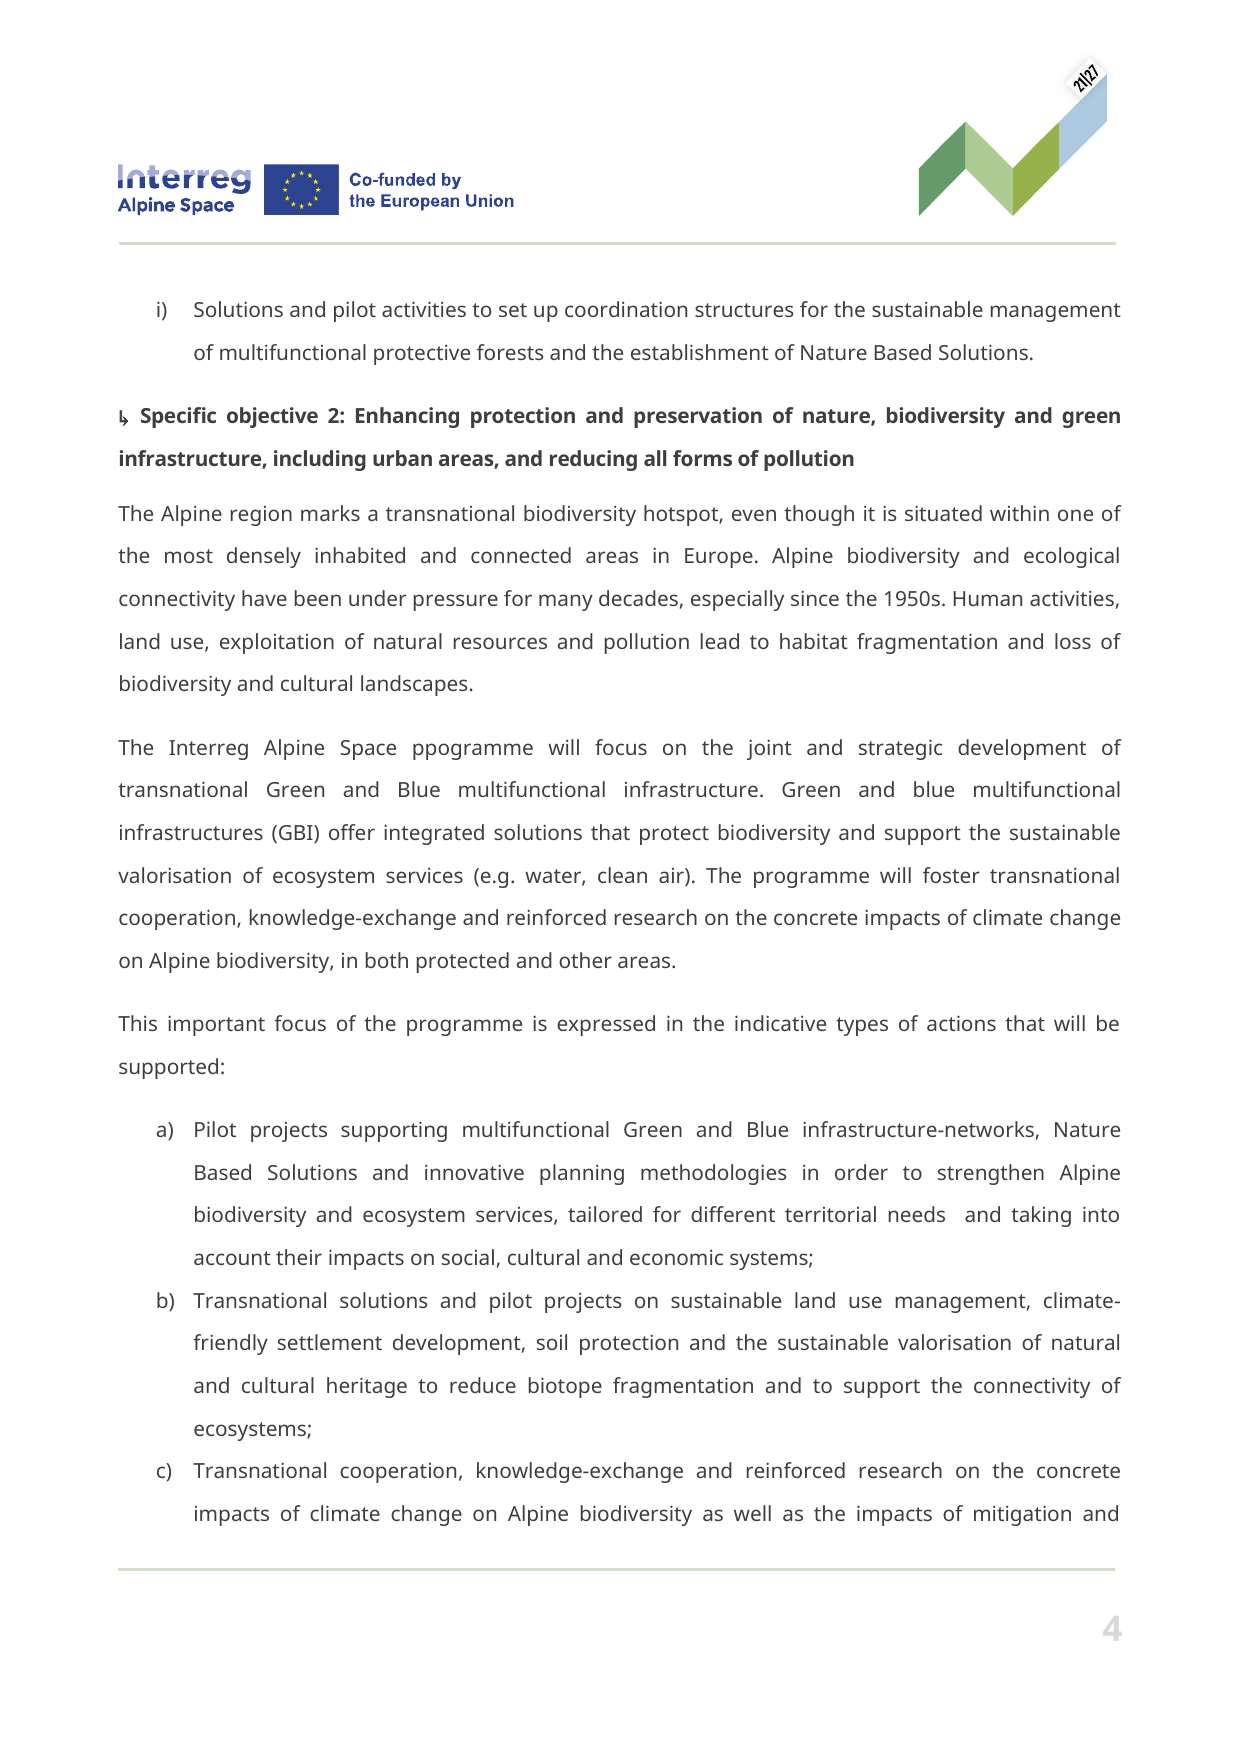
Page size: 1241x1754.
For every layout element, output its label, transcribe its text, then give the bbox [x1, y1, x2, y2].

text The Alpine region marks a transnational biodiversity hotspot, even though it is situated within one of the most densely inhabited and connected areas in Europe. Alpine biodiversity and ecological connectivity have been under pressure for many decades, especially since the 1950s. Human activities, land use, exploitation of natural resources and pollution lead to habitat fragmentation and loss of biodiversity and cultural landscapes. [118, 499, 1122, 698]
list Pilot projects supporting multifunctional Green and Blue infrastructure-networks, Nature Based Solutions and innovative planning methodologies in order to strengthen Alpine biodiversity and ecosystem services, tailored for different territorial needs and taking into account their impacts on social, cultural and economic systems; [156, 1115, 1122, 1272]
text The Interreg Alpine Space ppogramme will focus on the joint and strategic development of transnational Green and Blue multifunctional infrastructure. Green and blue multifunctional infrastructures (GBI) offer integrated solutions that protect biodiversity and support the sustainable valorisation of ecosystem services (e.g. water, clean air). The programme will foster transnational cooperation, knowledge-exchange and reinforced research on the concrete impacts of climate change on Alpine biodiversity, in both protected and other areas. [118, 733, 1122, 974]
subtitle ↳ Specific objective 2: Enhancing protection and preservation of nature, biodiversity and green infrastructure, including urban areas, and reducing all forms of pollution [118, 401, 1122, 472]
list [156, 1456, 1122, 1527]
list Transnational solutions and pilot projects on sustainable land use management, climate-friendly settlement development, soil protection and the sustainable valorisation of natural and cultural heritage to reduce biotope fragmentation and to support the connectivity of ecosystems; [156, 1286, 1122, 1442]
list Solutions and pilot activities to set up coordination structures for the sustainable management of multifunctional protective forests and the establishment of Nature Based Solutions. [156, 295, 1122, 366]
text This important focus of the programme is expressed in the indicative types of actions that will be supported: [118, 1009, 1122, 1080]
